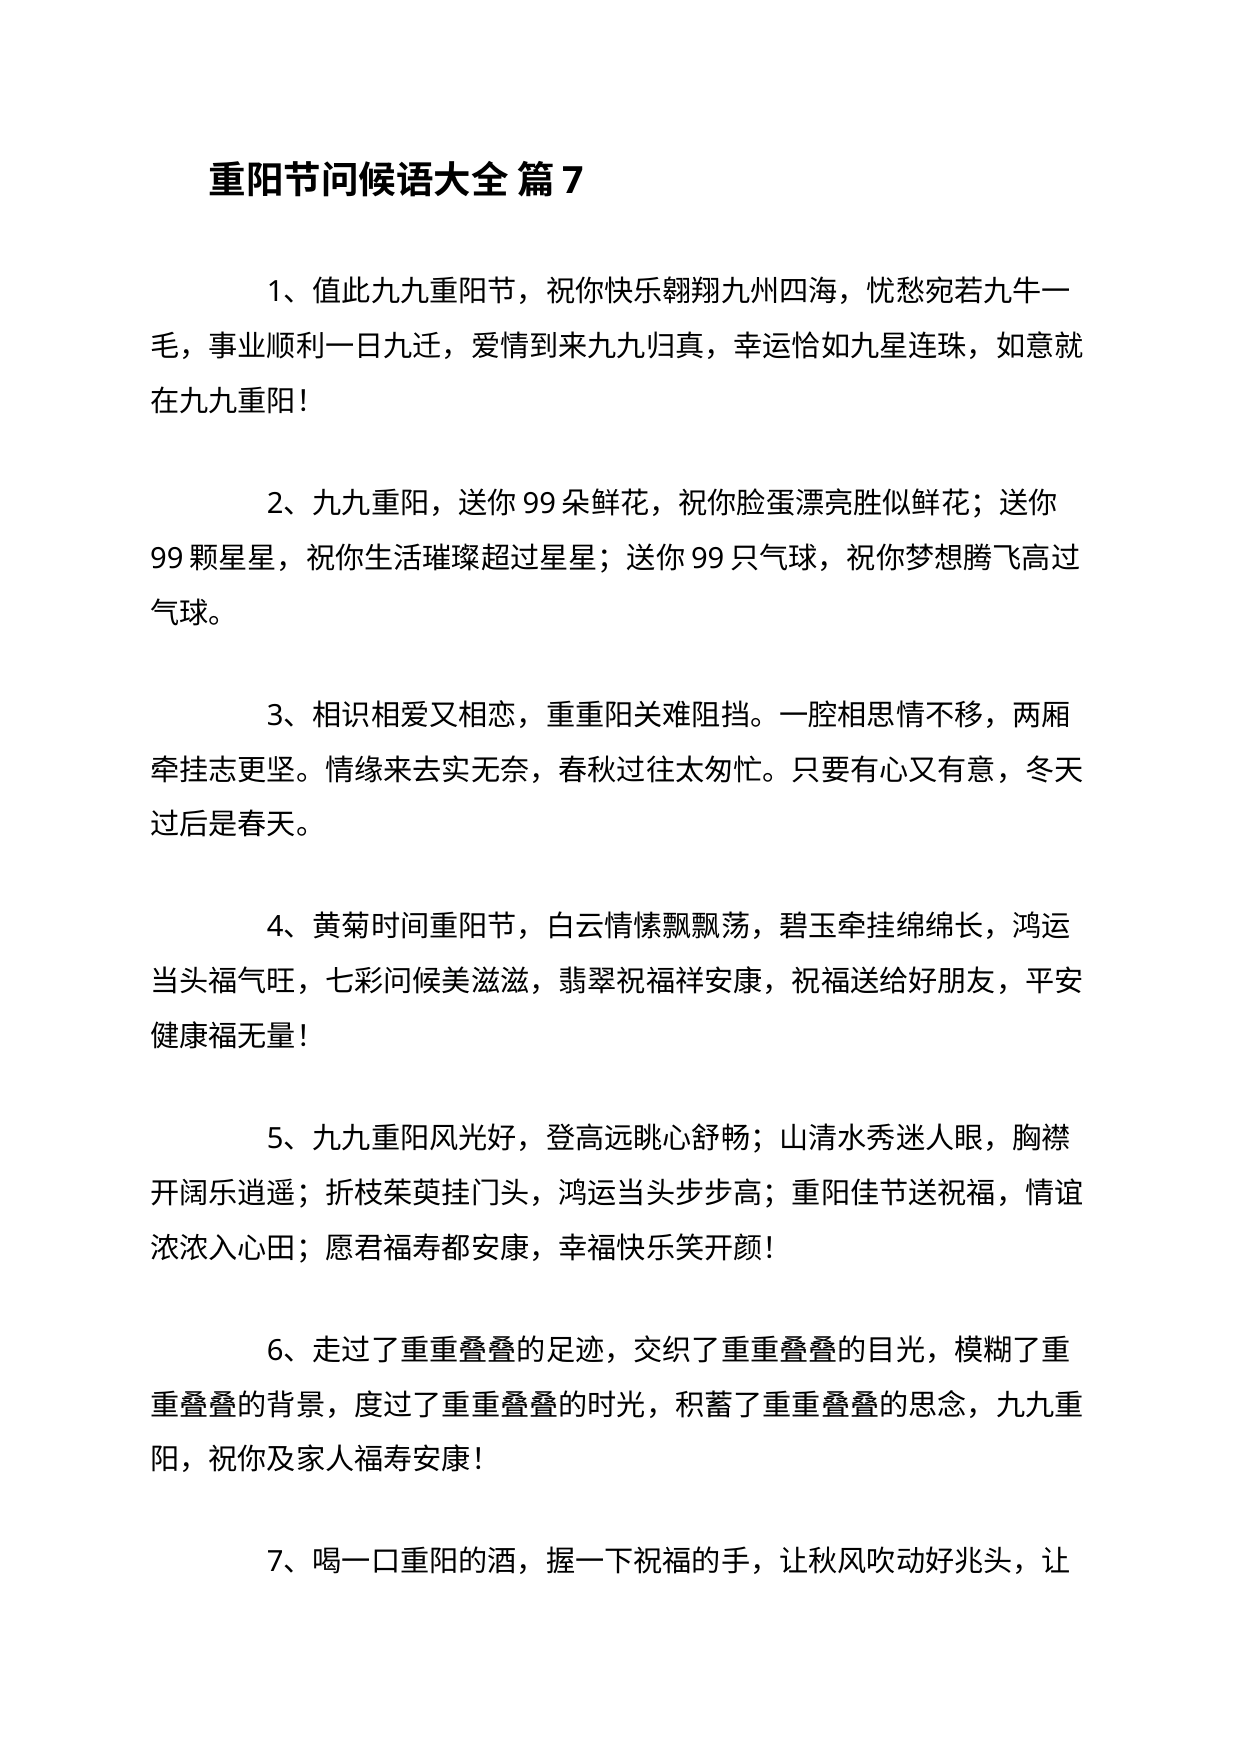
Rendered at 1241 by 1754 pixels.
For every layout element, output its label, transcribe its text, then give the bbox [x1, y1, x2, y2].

text 5、九九重阳风光好，登高远眺心舒畅；山清水秀迷人眼，胸襟开阔乐逍遥；折枝茱萸挂门头，鸿运当头步步高；重阳佳节送祝福，情谊浓浓入心田；愿君福寿都安康，幸福快乐笑开颜！ [150, 1114, 1090, 1267]
text 重阳节问候语大全 篇7 [150, 150, 1090, 204]
text 2、九九重阳，送你99朵鲜花，祝你脸蛋漂亮胜似鲜花；送你99颗星星，祝你生活璀璨超过星星；送你99只气球，祝你梦想腾飞高过气球。 [150, 479, 1090, 632]
text 6、走过了重重叠叠的足迹，交织了重重叠叠的目光，模糊了重重叠叠的背景，度过了重重叠叠的时光，积蓄了重重叠叠的思念，九九重阳，祝你及家人福寿安康！ [150, 1326, 1090, 1478]
text 4、黄菊时间重阳节，白云情愫飘飘荡，碧玉牵挂绵绵长，鸿运当头福气旺，七彩问候美滋滋，翡翠祝福祥安康，祝福送给好朋友，平安健康福无量！ [150, 903, 1090, 1055]
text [150, 1538, 1090, 1580]
text 1、值此九九重阳节，祝你快乐翱翔九州四海，忧愁宛若九牛一毛，事业顺利一日九迁，爱情到来九九归真，幸运恰如九星连珠，如意就在九九重阳！ [150, 268, 1090, 420]
text 3、相识相爱又相恋，重重阳关难阻挡。一腔相思情不移，两厢牵挂志更坚。情缘来去实无奈，春秋过往太匆忙。只要有心又有意，冬天过后是春天。 [150, 691, 1090, 843]
